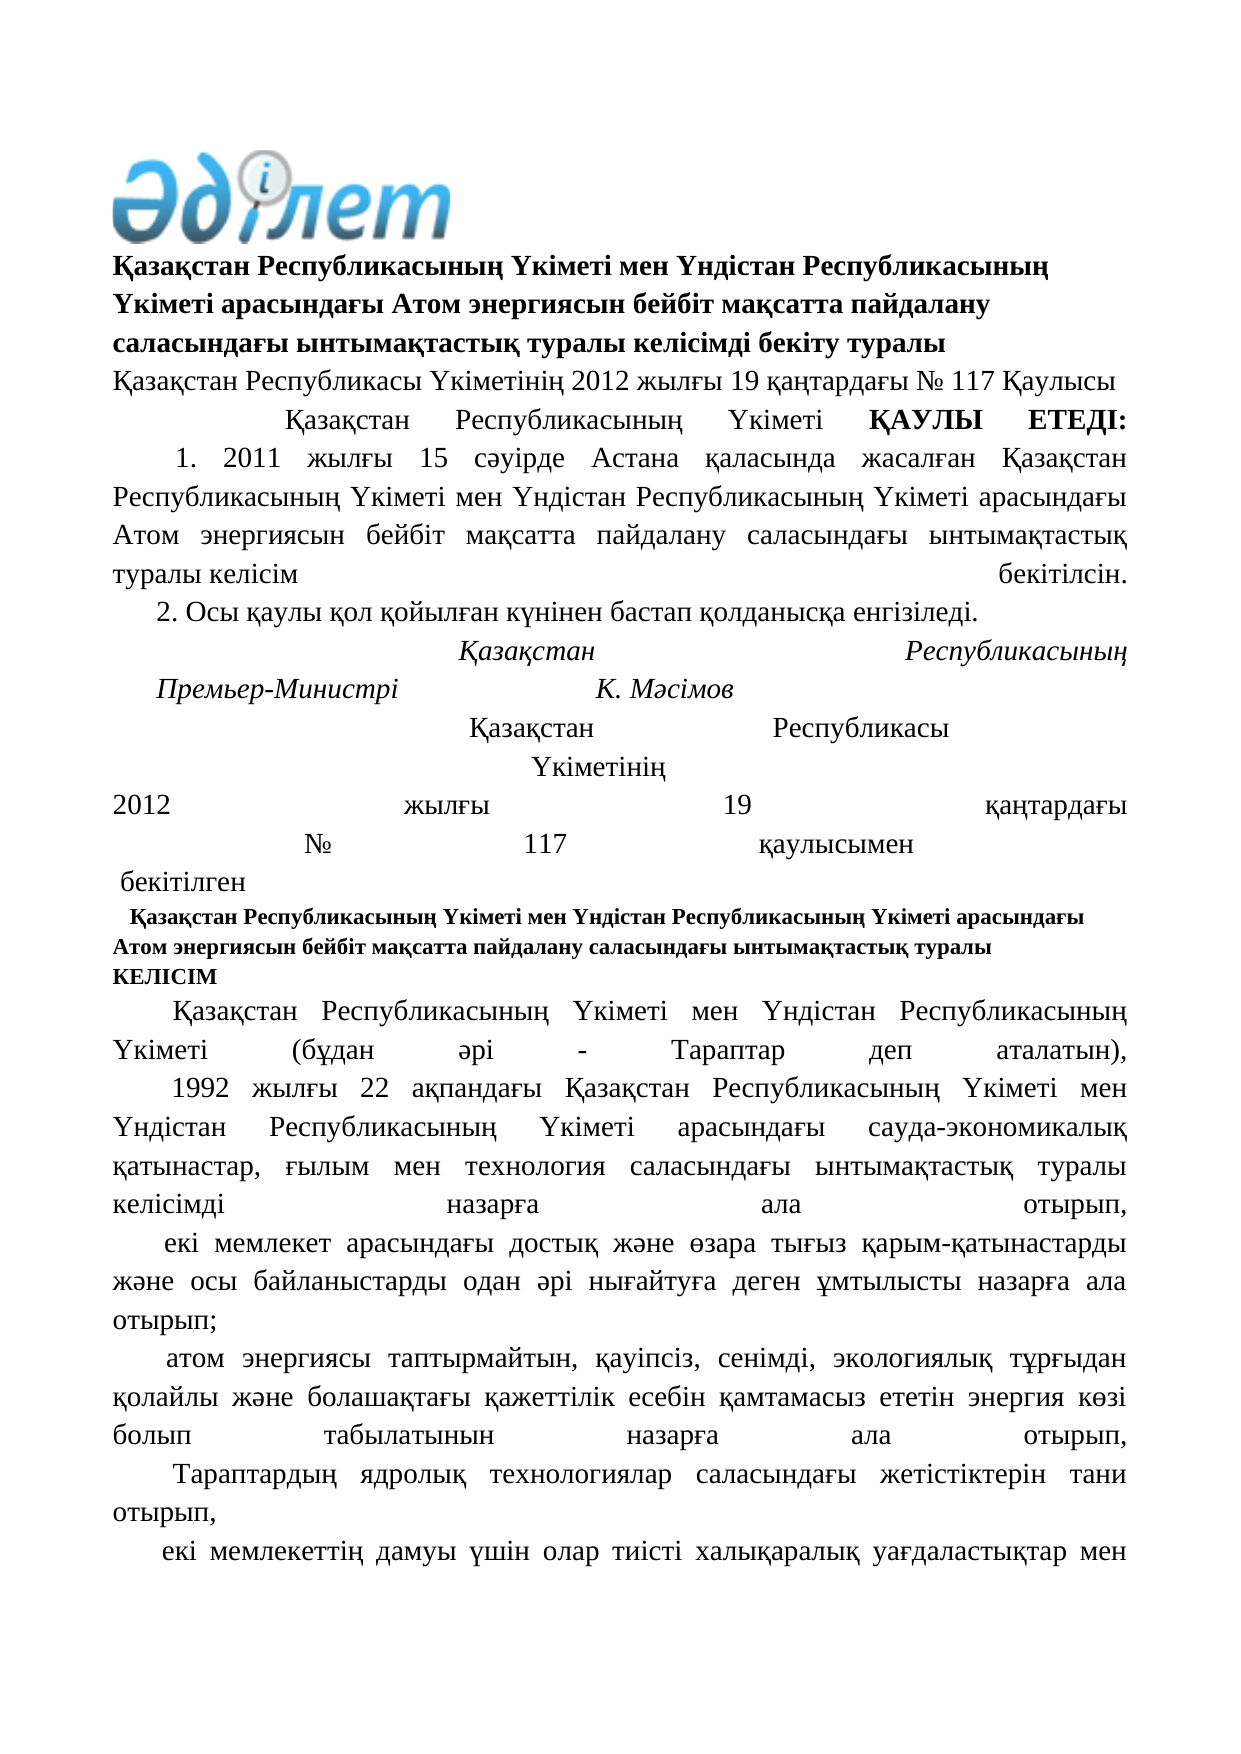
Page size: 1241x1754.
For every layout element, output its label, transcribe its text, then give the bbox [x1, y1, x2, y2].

text Қазақстан Республикасының Премьер-Министрі К. Мәсімов [112, 633, 1128, 705]
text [112, 993, 1128, 1567]
text Қазақстан Республикасының Үкіметі мен Үндістан Республикасының Үкіметі арасындағы Атом энергиясын бейбіт мақсатта пайдалану саласындағы ынтымақтастық туралы КЕЛІСІМ [112, 903, 1128, 989]
text Қазақстан Республикасының Үкіметі ҚАУЛЫ ЕТЕДІ: 1. 2011 жылғы 15 сәуірде Астана қаласында жасалған Қазақстан Республикасының Үкіметі мен Үндістан Республикасының Үкіметі арасындағы Атом энергиясын бейбіт мақсатта пайдалану саласындағы ынтымақтастық туралы келісім бекітілсін. 2. Осы қаулы қол қойылған күнінен бастап қолданысқа енгізіледі. [112, 402, 1128, 628]
text Қазақстан Республикасы Үкіметінің 2012 жылғы 19 қаңтардағы № 117 қаулысымен бекітілген [112, 710, 1128, 898]
text Қазақстан Республикасы Үкіметінің 2012 жылғы 19 қаңтардағы № 117 Қаулысы [112, 363, 1128, 397]
picture [112, 150, 451, 244]
text Қазақстан Республикасының Үкіметі мен Үндістан Республикасының Үкіметі арасындағы Атом энергиясын бейбіт мақсатта пайдалану саласындағы ынтымақтастық туралы келісімді бекіту туралы [112, 248, 1128, 358]
